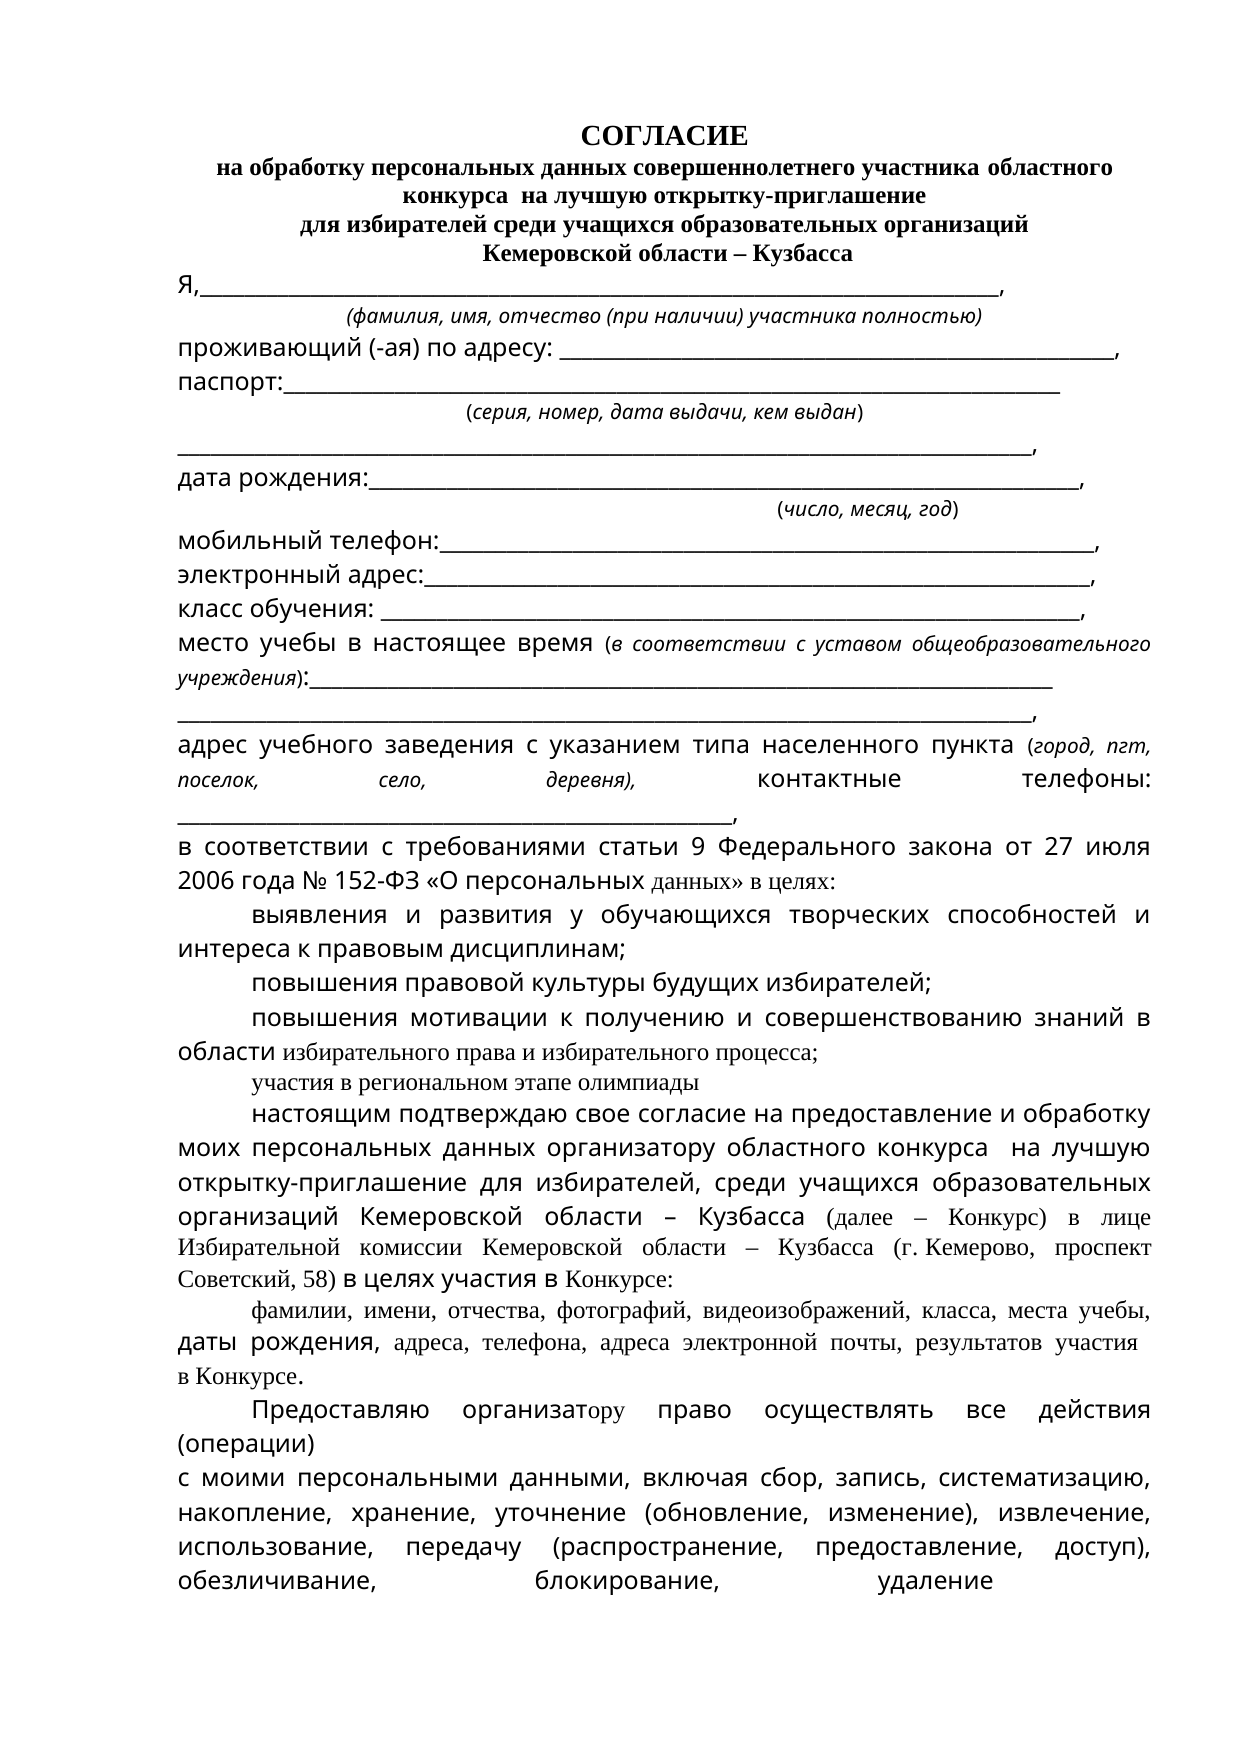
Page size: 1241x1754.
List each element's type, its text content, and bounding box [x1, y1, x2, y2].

text (фамилия, имя, отчество (при наличии) участника полностью) [177, 301, 1152, 329]
text мобильный телефон:___________________________________________________________, [177, 522, 1152, 556]
text класс обучения: _______________________________________________________________, [177, 590, 1152, 624]
text повышения мотивации к получению и совершенствованию знаний в области избирательного права и избирательного процесса; [177, 999, 1152, 1067]
text (серия, номер, дата выдачи, кем выдан) [177, 397, 1152, 426]
text Кемеровской области – Кузбасса [177, 238, 1152, 267]
text для избирателей среди учащихся образовательных организаций [177, 209, 1152, 238]
text (число, месяц, год) [177, 494, 1152, 522]
text выявления и развития у обучающихся творческих способностей и интереса к правовым дисциплинам; [177, 897, 1152, 965]
text _____________________________________________________________________________, [177, 426, 1152, 460]
text проживающий (-ая) по адресу: __________________________________________________, [177, 329, 1152, 363]
text СОГЛАСИЕ [177, 118, 1152, 152]
text Я,________________________________________________________________________, [177, 267, 1152, 301]
text _____________________________________________________________________________, [177, 693, 1152, 727]
text настоящим подтверждаю свое согласие на предоставление и обработку моих персональных данных организатору областного конкурса на лучшую открытку-приглашение для избирателей, среди учащихся образовательных организаций Кемеровской области – Кузбасса (далее – Конкурс) в лице Избирательной комиссии Кемеровской области – Кузбасса (г. Кемерово, проспект Советский, 58) в целях участия в Конкурсе: [177, 1096, 1152, 1295]
text место учебы в настоящее время (в соответствии с уставом общеобразовательного учреждения):___________________________________________________________________ [177, 624, 1152, 693]
text фамилии, имени, отчества, фотографий, видеоизображений, класса, места учебы, даты рождения, адреса, телефона, адреса электронной почты, результатов участия в Конкурсе. [177, 1295, 1152, 1392]
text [177, 1392, 1152, 1596]
text участия в региональном этапе олимпиады [177, 1067, 1152, 1096]
text электронный адрес:____________________________________________________________, [177, 556, 1152, 590]
text в соответствии с требованиями статьи 9 Федерального закона от 27 июля 2006 года № 152-ФЗ «О персональных данных» в целях: [177, 829, 1152, 897]
text адрес учебного заведения с указанием типа населенного пункта (город, пгт, поселок, село, деревня), контактные телефоны: __________________________________________________, [177, 727, 1152, 829]
text на обработку персональных данных совершеннолетнего участника областного конкурса на лучшую открытку-приглашение [177, 152, 1152, 209]
text дата рождения:________________________________________________________________, [177, 460, 1152, 494]
text паспорт:______________________________________________________________________ [177, 363, 1152, 397]
text повышения правовой культуры будущих избирателей; [177, 965, 1152, 999]
